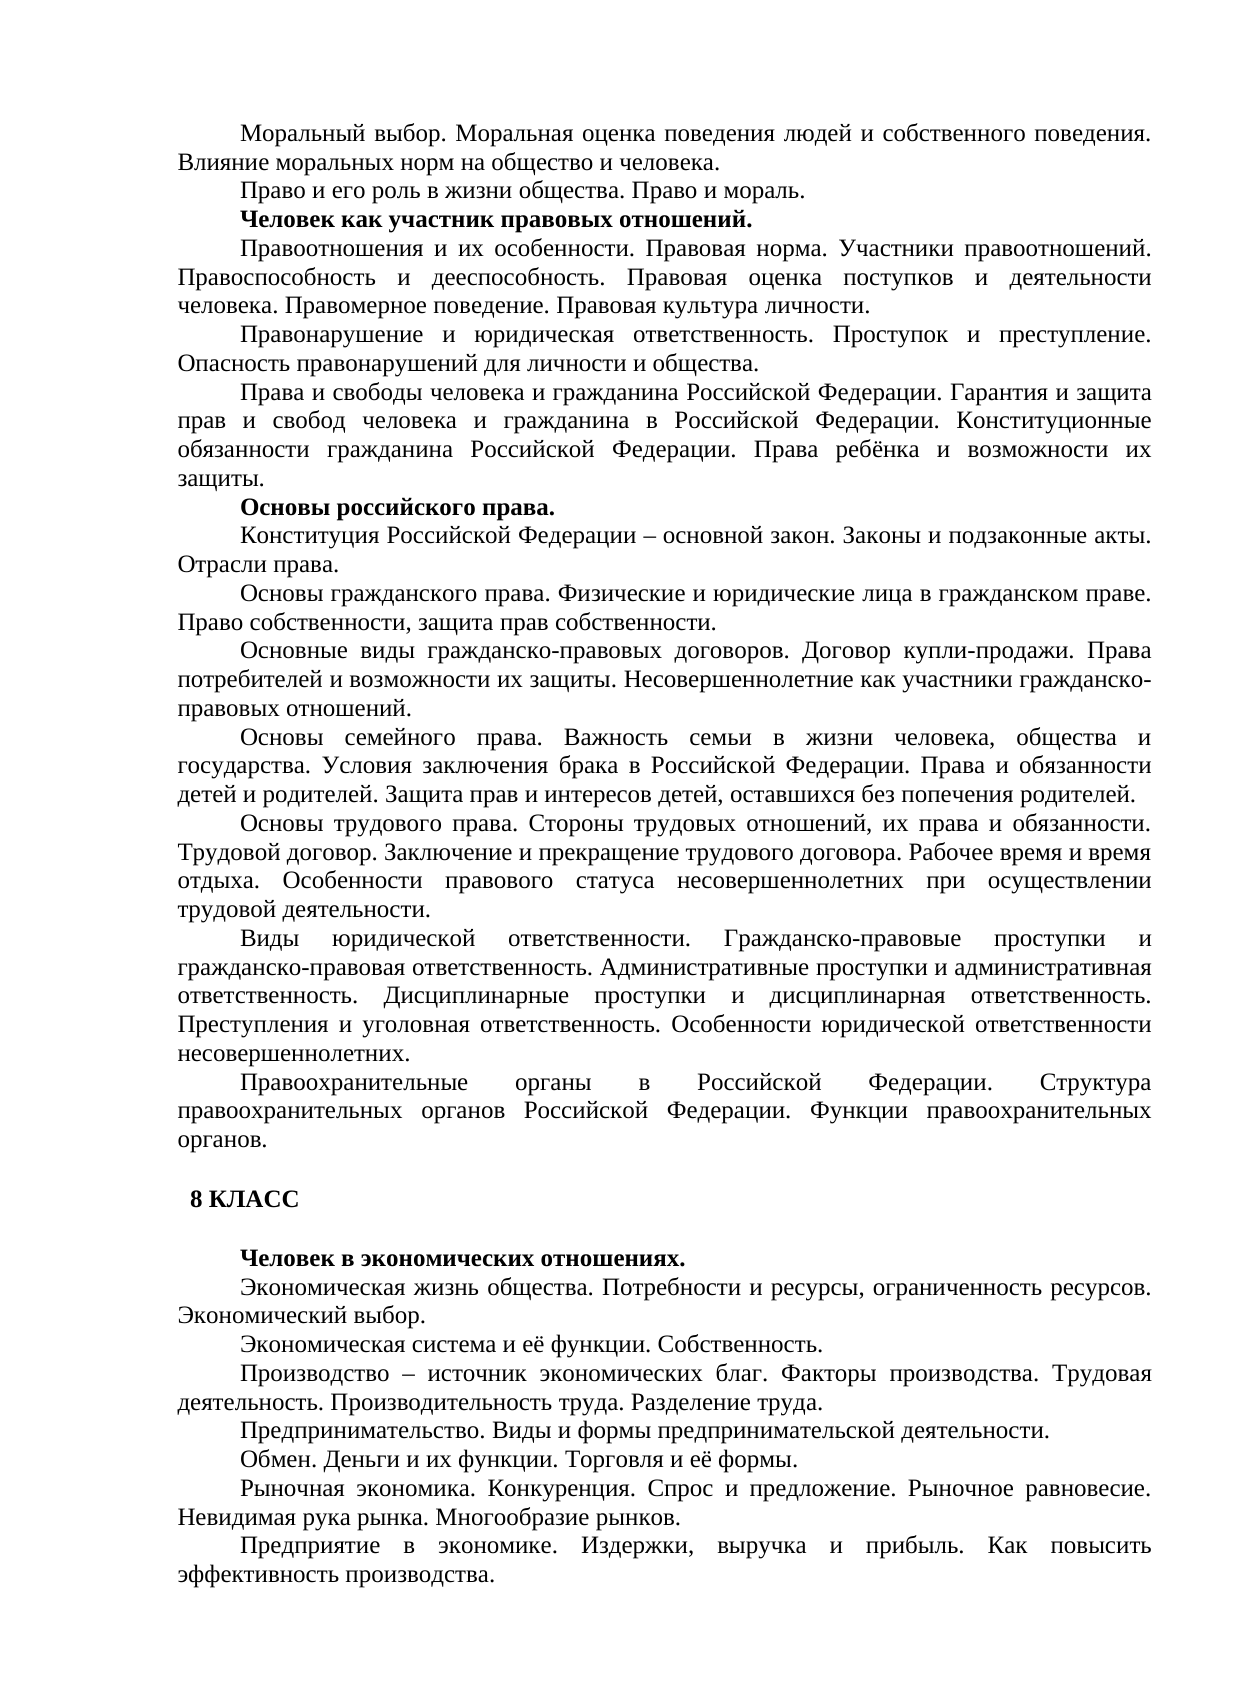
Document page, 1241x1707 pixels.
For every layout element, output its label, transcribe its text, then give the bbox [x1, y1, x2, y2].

text Предпринимательство. Виды и формы предпринимательской деятельности. [177, 1415, 1152, 1444]
text Человек в экономических отношениях. [177, 1243, 1152, 1272]
text Правонарушение и юридическая ответственность. Проступок и преступление. Опасность правонарушений для личности и общества. [177, 319, 1152, 377]
text Обмен. Деньги и их функции. Торговля и её формы. [177, 1444, 1152, 1473]
text Рыночная экономика. Конкуренция. Спрос и предложение. Рыночное равновесие. Невидимая рука рынка. Многообразие рынков. [177, 1473, 1152, 1530]
text Основы гражданского права. Физические и юридические лица в гражданском праве. Право собственности, защита прав собственности. [177, 578, 1152, 636]
text Предприятие в экономике. Издержки, выручка и прибыль. Как повысить эффективность производства. [177, 1530, 1152, 1588]
text Права и свободы человека и гражданина Российской Федерации. Гарантия и защита прав и свобод человека и гражданина в Российской Федерации. Конституционные обязанности гражданина Российской Федерации. Права ребёнка и возможности их защиты. [177, 377, 1152, 492]
text Правоохранительные органы в Российской Федерации. Структура правоохранительных органов Российской Федерации. Функции правоохранительных органов. [177, 1067, 1152, 1153]
text Экономическая жизнь общества. Потребности и ресурсы, ограниченность ресурсов. Экономический выбор. [177, 1272, 1152, 1329]
text 8 КЛАСС [190, 1184, 1152, 1212]
text Право и его роль в жизни общества. Право и мораль. [177, 176, 1152, 204]
text Моральный выбор. Моральная оценка поведения людей и собственного поведения. Влияние моральных норм на общество и человека. [177, 118, 1152, 176]
text Основные виды гражданско-правовых договоров. Договор купли-продажи. Права потребителей и возможности их защиты. Несовершеннолетние как участники гражданско-правовых отношений. [177, 636, 1152, 722]
text Правоотношения и их особенности. Правовая норма. Участники правоотношений. Правоспособность и дееспособность. Правовая оценка поступков и деятельности человека. Правомерное поведение. Правовая культура личности. [177, 233, 1152, 319]
text Производство – источник экономических благ. Факторы производства. Трудовая деятельность. Производительность труда. Разделение труда. [177, 1358, 1152, 1415]
text Виды юридической ответственности. Гражданско-правовые проступки и гражданско-правовая ответственность. Административные проступки и административная ответственность. Дисциплинарные проступки и дисциплинарная ответственность. Преступления и уголовная ответственность. Особенности юридической ответственности несовершеннолетних. [177, 923, 1152, 1067]
text Конституция Российской Федерации – основной закон. Законы и подзаконные акты. Отрасли права. [177, 521, 1152, 578]
text Основы российского права. [177, 492, 1152, 521]
text Человек как участник правовых отношений. [177, 204, 1152, 233]
text Основы семейного права. Важность семьи в жизни человека, общества и государства. Условия заключения брака в Российской Федерации. Права и обязанности детей и родителей. Защита прав и интересов детей, оставшихся без попечения родителей. [177, 722, 1152, 808]
text Основы трудового права. Стороны трудовых отношений, их права и обязанности. Трудовой договор. Заключение и прекращение трудового договора. Рабочее время и время отдыха. Особенности правового статуса несовершеннолетних при осуществлении трудовой деятельности. [177, 808, 1152, 923]
text Экономическая система и её функции. Собственность. [177, 1329, 1152, 1358]
